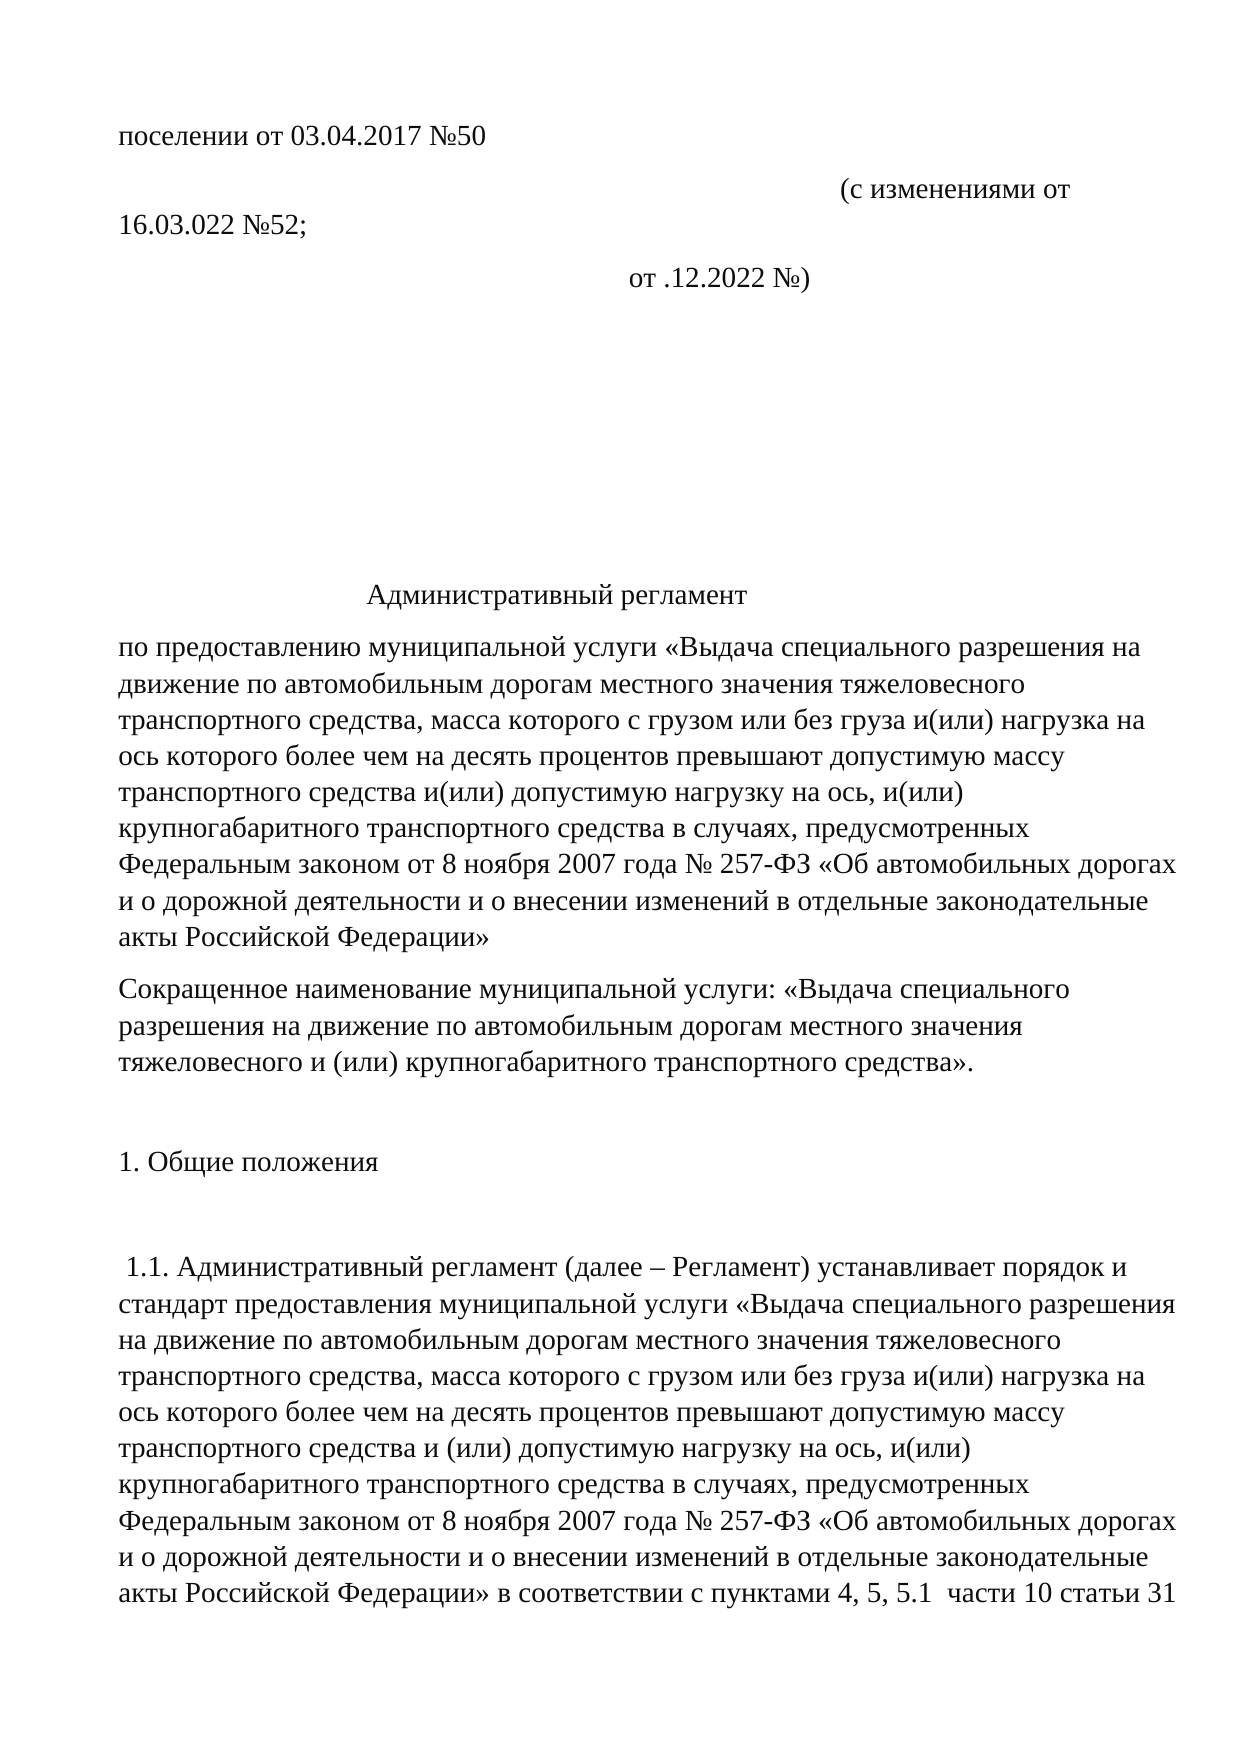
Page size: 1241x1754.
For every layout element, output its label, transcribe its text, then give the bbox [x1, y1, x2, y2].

text Административный регламент [118, 577, 1181, 610]
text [118, 1249, 1181, 1608]
text (с изменениями от 16.03.022 №52; [118, 171, 1181, 241]
text по предоставлению муниципальной услуги «Выдача специального разрешения на движение по автомобильным дорогам местного значения тяжеловесного транспортного средства, масса которого с грузом или без груза и(или) нагрузка на ось которого более чем на десять процентов превышают допустимую массу транспортного средства и(или) допустимую нагрузку на ось, и(или) крупногабаритного транспортного средства в случаях, предусмотренных Федеральным законом от 8 ноября 2007 года № 257-ФЗ «Об автомобильных дорогах и о дорожной деятельности и о внесении изменений в отдельные законодательные акты Российской Федерации» [118, 629, 1181, 952]
text 1. Общие положения [118, 1144, 1181, 1177]
text Сокращенное наименование муниципальной услуги: «Выдача специального разрешения на движение по автомобильным дорогам местного значения тяжеловесного и (или) крупногабаритного транспортного средства». [118, 972, 1181, 1077]
text поселении от 03.04.2017 №50 [118, 118, 1181, 152]
text от .12.2022 №) [118, 260, 1181, 293]
